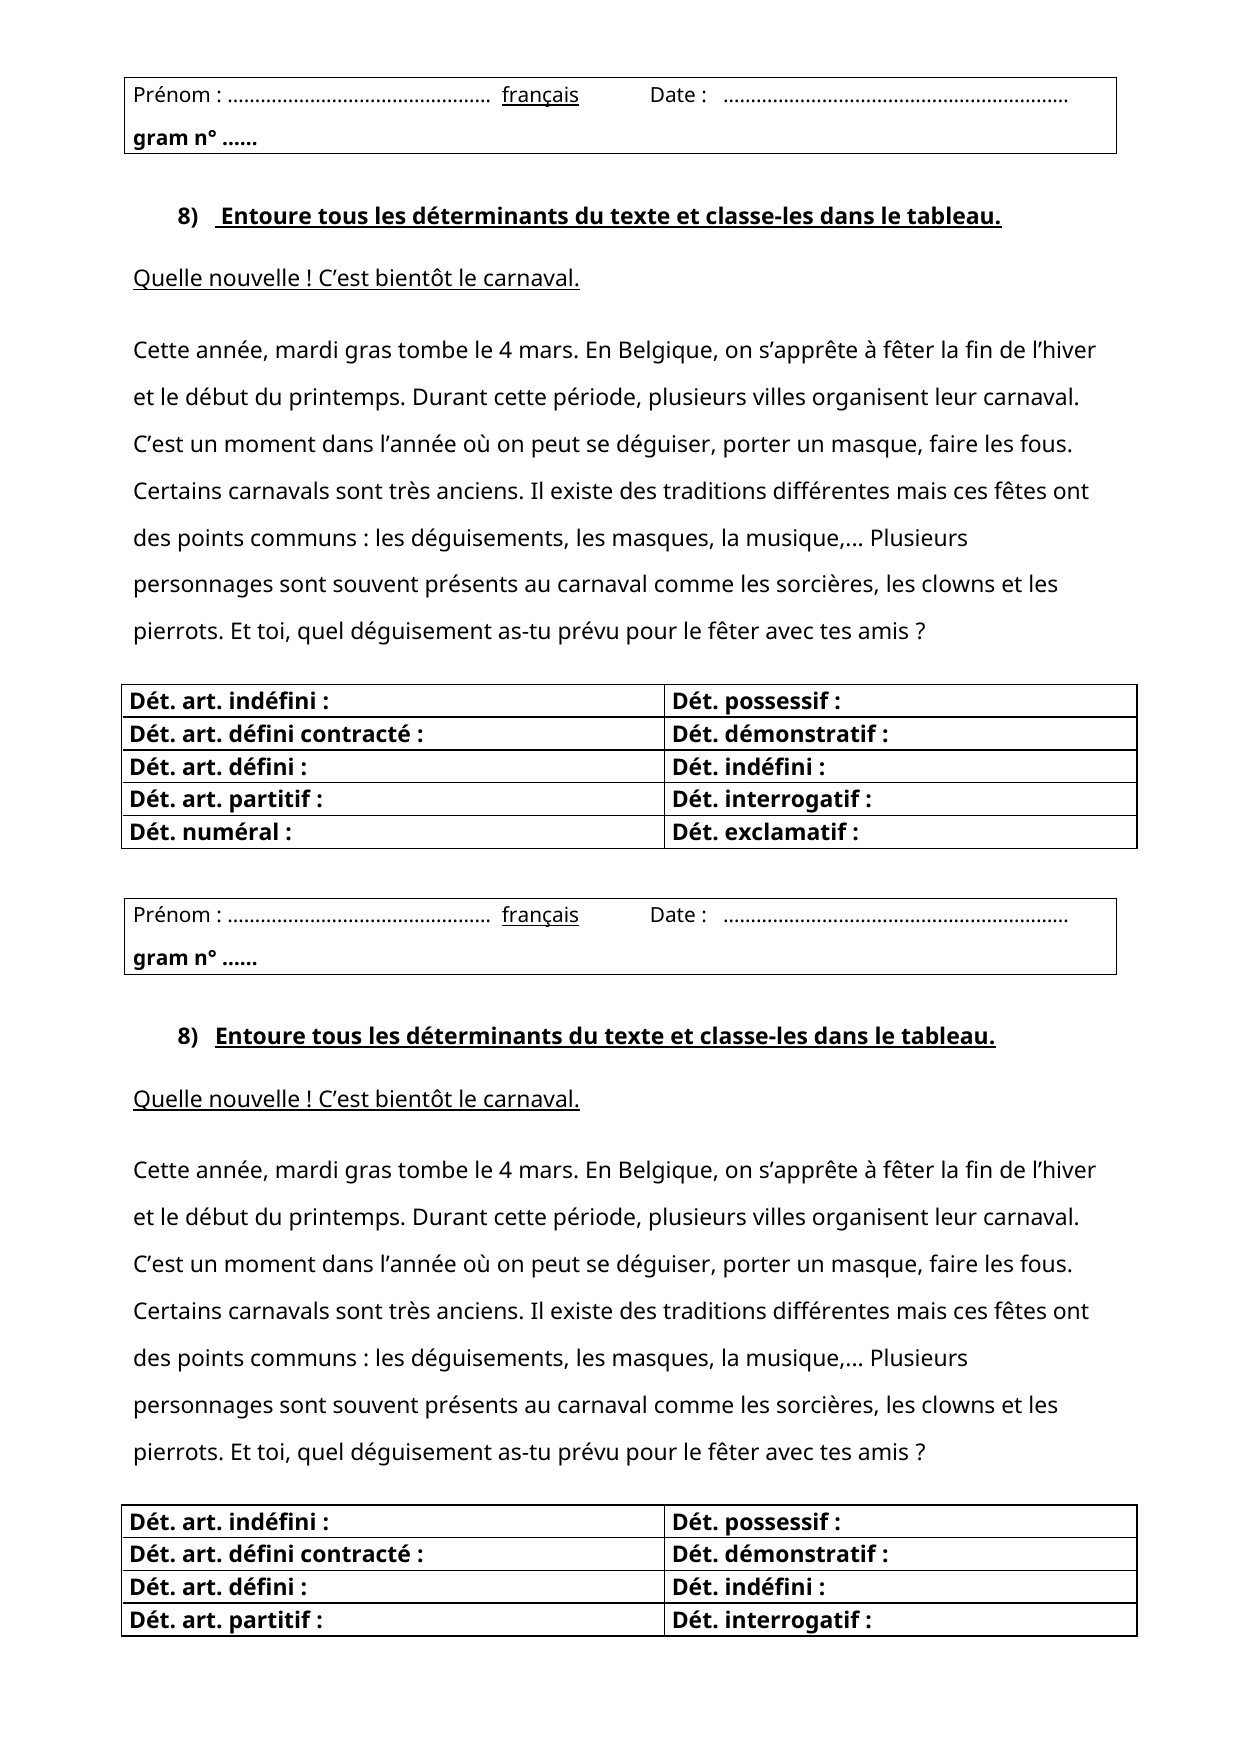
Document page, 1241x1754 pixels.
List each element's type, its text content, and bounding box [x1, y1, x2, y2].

table_cell Dét. art. défini contracté : [122, 1538, 664, 1569]
table_cell Dét. exclamatif : [665, 816, 1136, 847]
table_cell Dét. art. défini : [122, 750, 664, 782]
table_cell Dét. art. défini contracté : [122, 717, 664, 749]
table_cell Dét. indéfini : [665, 751, 1136, 782]
table_cell Dét. démonstratif : [665, 1538, 1136, 1569]
text Cette année, mardi gras tombe le 4 mars. En Belgique, on s’apprête à fêter la fin de l’hiver et le début du printemps. Durant cette période, plusieurs villes organisent leur carnaval. C’est un moment dans l’année où on peut se déguiser, porter un masque, faire les fous. Certains carnavals sont très anciens. Il existe des traditions différentes mais ces fêtes ont des points communs : les déguisements, les masques, la musique,... Plusieurs personnages sont souvent présents au carnaval comme les sorcières, les clowns et les pierrots. Et toi, quel déguisement as-tu prévu pour le fêter avec tes amis ? [133, 1154, 1107, 1467]
table_cell Dét. art. partitif : [122, 1603, 664, 1635]
table_header Dét. possessif : [665, 1506, 1136, 1537]
table_cell Dét. interrogatif : [665, 1604, 1136, 1635]
table_cell Dét. numéral : [122, 816, 664, 847]
text Quelle nouvelle ! C’est bientôt le carnaval. [133, 1083, 1107, 1114]
table_cell Dét. démonstratif : [665, 718, 1136, 749]
table_cell Dét. indéfini : [665, 1571, 1136, 1602]
table_header Dét. possessif : [665, 685, 1136, 716]
list Entoure tous les déterminants du texte et classe-les dans le tableau. [177, 200, 1107, 231]
text Cette année, mardi gras tombe le 4 mars. En Belgique, on s’apprête à fêter la fin de l’hiver et le début du printemps. Durant cette période, plusieurs villes organisent leur carnaval. C’est un moment dans l’année où on peut se déguiser, porter un masque, faire les fous. Certains carnavals sont très anciens. Il existe des traditions différentes mais ces fêtes ont des points communs : les déguisements, les masques, la musique,... Plusieurs personnages sont souvent présents au carnaval comme les sorcières, les clowns et les pierrots. Et toi, quel déguisement as-tu prévu pour le fêter avec tes amis ? [133, 334, 1107, 647]
table_cell Dét. art. défini : [122, 1571, 664, 1602]
text Prénom : ………………………………………… français Date : ………………………………………………………gram n° …… [125, 899, 1116, 974]
text Prénom : ………………………………………… français Date : ………………………………………………………gram n° …… [125, 78, 1116, 153]
table_cell Dét. interrogatif : [665, 783, 1136, 815]
table_cell Dét. art. partitif : [122, 783, 664, 815]
table_header Dét. art. indéfini : [122, 1506, 664, 1537]
text Quelle nouvelle ! C’est bientôt le carnaval. [133, 262, 1107, 293]
table_header Dét. art. indéfini : [122, 685, 664, 716]
list Entoure tous les déterminants du texte et classe-les dans le tableau. [177, 1020, 1107, 1051]
